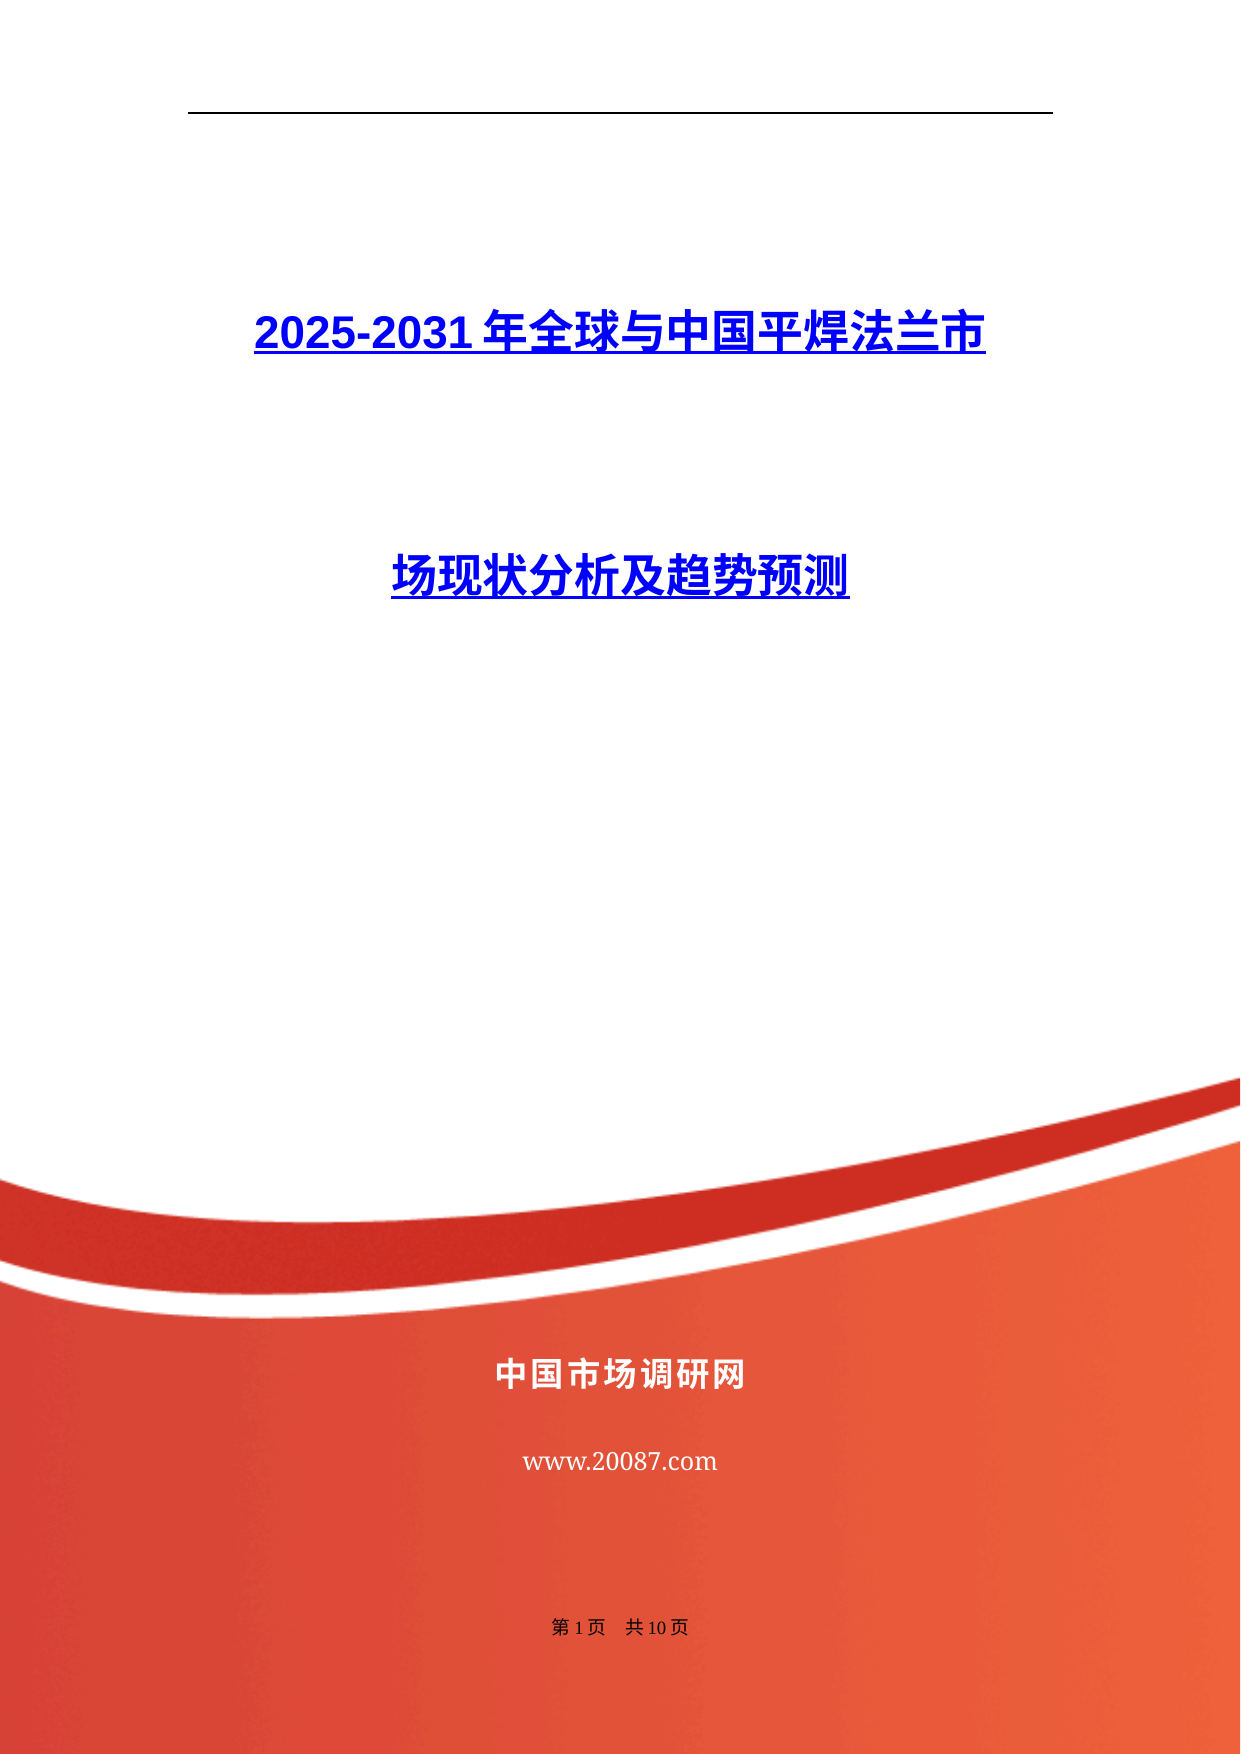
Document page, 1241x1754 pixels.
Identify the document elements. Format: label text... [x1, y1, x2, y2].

subtitle 中国市场调研网 [187, 1339, 1053, 1404]
text www.20087.com [187, 1428, 1053, 1493]
table_header 2025-2031年全球与中国平焊法兰市场现状分析及趋势预测 [188, 207, 1053, 773]
picture [0, 1006, 1241, 1754]
